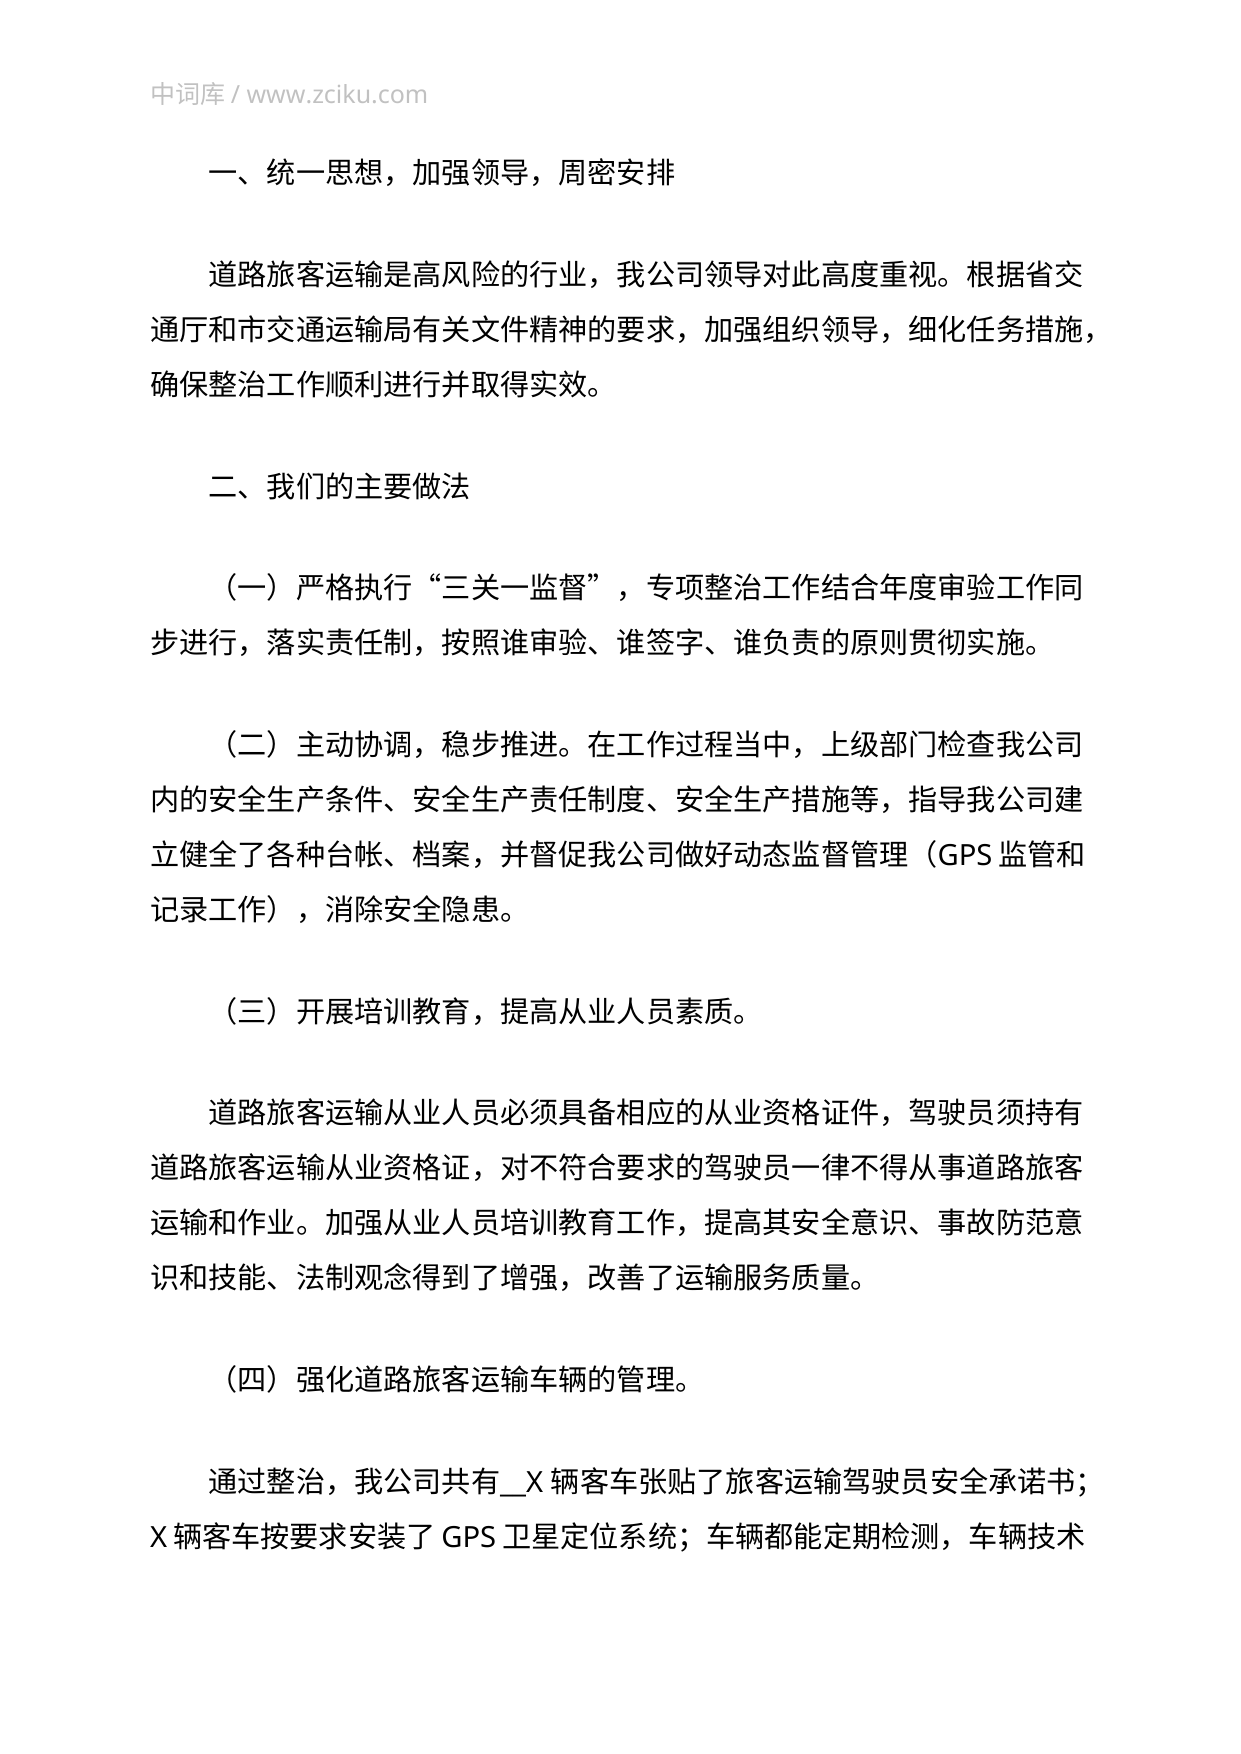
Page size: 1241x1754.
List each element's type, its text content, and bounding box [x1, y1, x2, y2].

text （三）开展培训教育，提高从业人员素质。 [150, 988, 1090, 1031]
text 一、统一思想，加强领导，周密安排 [150, 150, 1090, 192]
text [150, 1458, 1090, 1556]
text （四）强化道路旅客运输车辆的管理。 [150, 1357, 1090, 1399]
text 道路旅客运输是高风险的行业，我公司领导对此高度重视。根据省交通厅和市交通运输局有关文件精神的要求，加强组织领导，细化任务措施，确保整治工作顺利进行并取得实效。 [150, 252, 1090, 404]
text 道路旅客运输从业人员必须具备相应的从业资格证件，驾驶员须持有道路旅客运输从业资格证，对不符合要求的驾驶员一律不得从事道路旅客运输和作业。加强从业人员培训教育工作，提高其安全意识、事故防范意识和技能、法制观念得到了增强，改善了运输服务质量。 [150, 1090, 1090, 1297]
text 二、我们的主要做法 [150, 463, 1090, 506]
text （一）严格执行“三关一监督”，专项整治工作结合年度审验工作同步进行，落实责任制，按照谁审验、谁签字、谁负责的原则贯彻实施。 [150, 565, 1090, 662]
text （二）主动协调，稳步推进。在工作过程当中，上级部门检查我公司内的安全生产条件、安全生产责任制度、安全生产措施等，指导我公司建立健全了各种台帐、档案，并督促我公司做好动态监督管理（GPS监管和记录工作），消除安全隐患。 [150, 722, 1090, 929]
